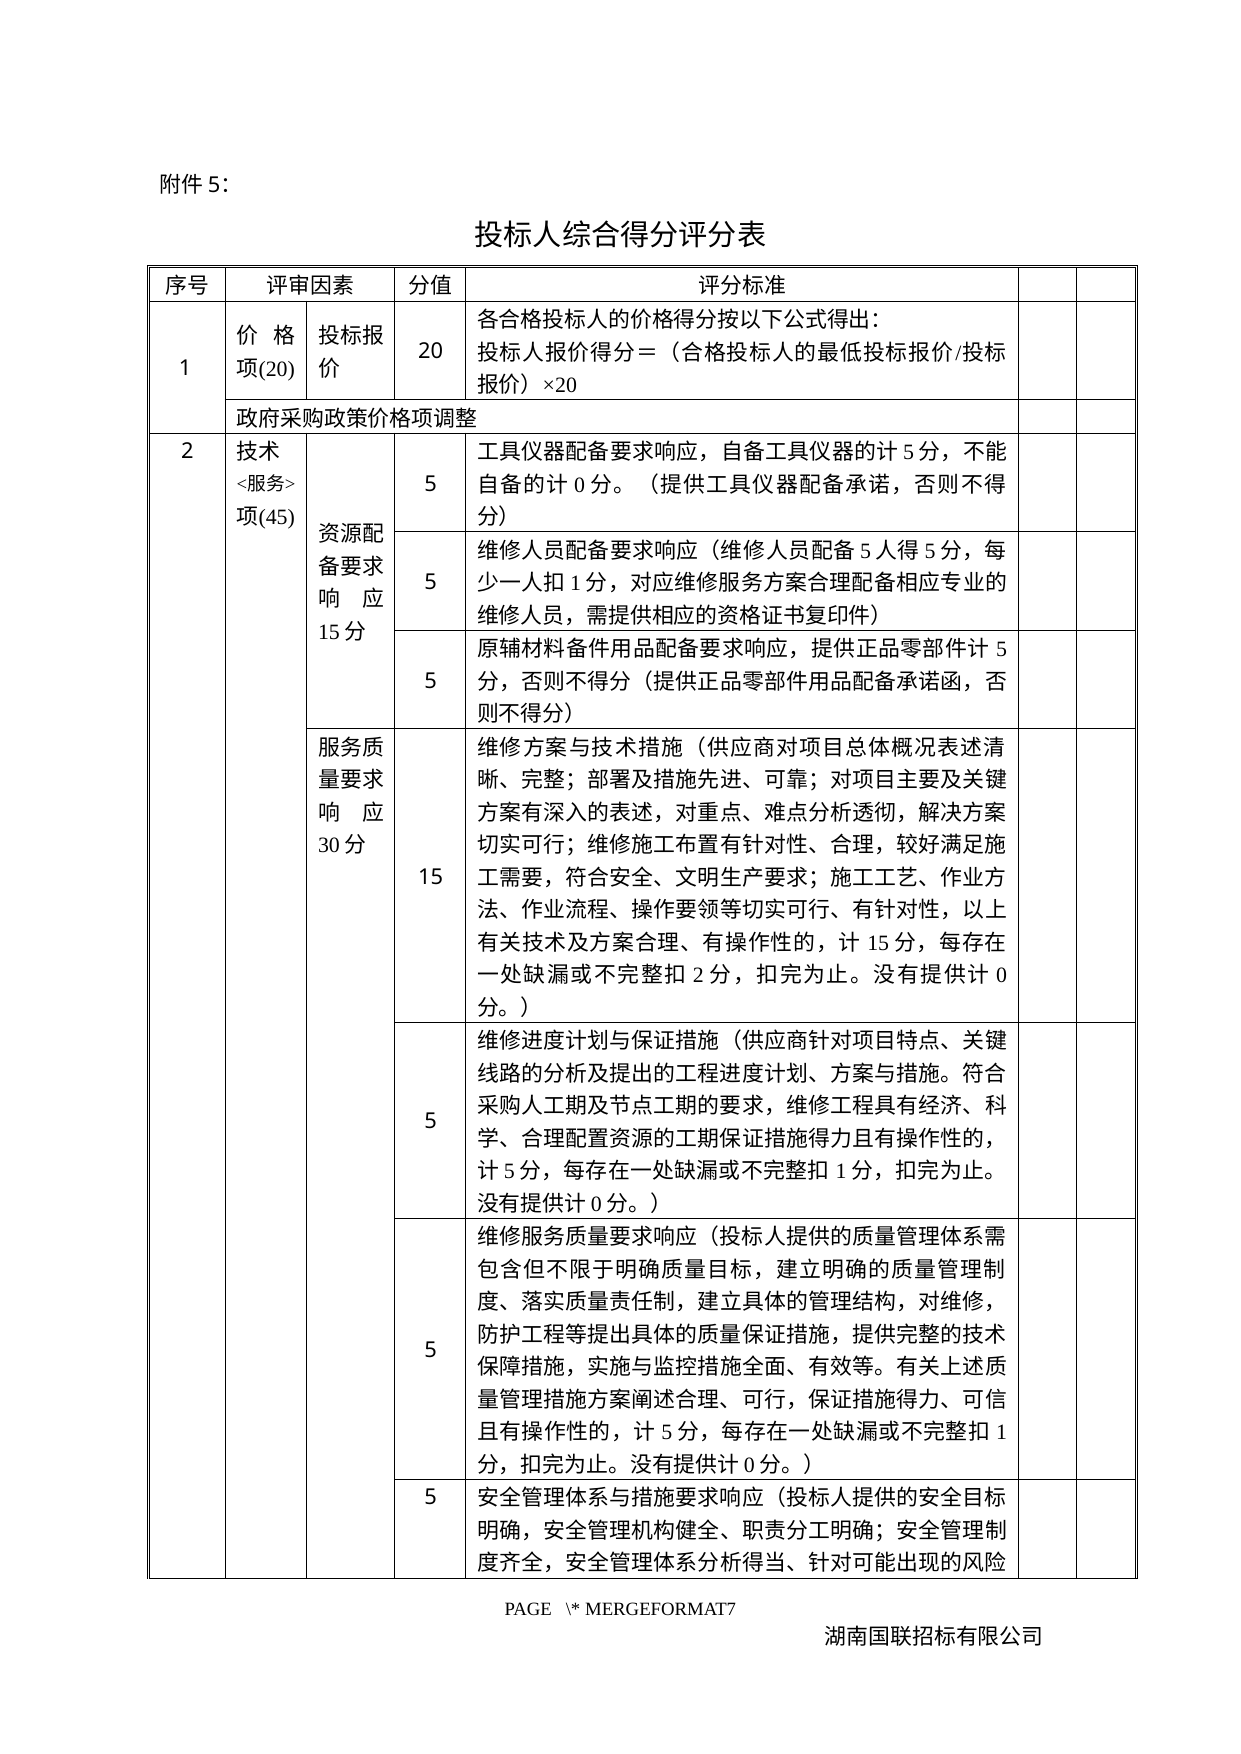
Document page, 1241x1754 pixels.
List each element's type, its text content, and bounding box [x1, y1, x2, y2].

table_cell 5 [395, 1219, 465, 1479]
table_cell 投标报价 [307, 302, 394, 399]
table_cell 5 [395, 631, 465, 728]
text 投标人综合得分评分表 [159, 200, 1081, 265]
table_cell 维修方案与技术措施（供应商对项目总体概况表述清晰、完整；部署及措施先进、可靠；对项目主要及关键方案有深入的表述，对重点、难点分析透彻，解决方案切实可行；维修施工布置有针对性、合理，较好满足施工需要，符合安全、文明生产要求；施工工艺、作业方法、作业流程、操作要领等切实可行、有针对性，以上有关技术及方案合理、有操作性的，计15分，每存在一处缺漏或不完整扣2分，扣完为止。没有提供计0分。） [466, 729, 1018, 1022]
table_cell [1077, 1219, 1135, 1479]
table_cell [1019, 532, 1076, 630]
table_header 评分标准 [466, 268, 1018, 301]
table_cell [1077, 729, 1135, 1022]
table_cell [1019, 1219, 1076, 1479]
table_cell 1 [150, 302, 225, 433]
table_cell 2 [150, 434, 225, 1577]
table_cell [1077, 631, 1135, 728]
table_cell [1077, 532, 1135, 630]
table_header 分值 [395, 268, 465, 301]
table_header 评审因素 [226, 268, 394, 301]
table_cell 维修人员配备要求响应（维修人员配备5人得5分，每少一人扣1分，对应维修服务方案合理配备相应专业的维修人员，需提供相应的资格证书复印件） [466, 532, 1018, 630]
table_cell 维修进度计划与保证措施（供应商针对项目特点、关键线路的分析及提出的工程进度计划、方案与措施。符合采购人工期及节点工期的要求，维修工程具有经济、科学、合理配置资源的工期保证措施得力且有操作性的，计5分，每存在一处缺漏或不完整扣1分，扣完为止。没有提供计0分。） [466, 1023, 1018, 1218]
table_cell 15 [395, 729, 465, 1022]
table_cell [1019, 1023, 1076, 1218]
table_cell [1077, 1023, 1135, 1218]
table_cell [1077, 400, 1135, 433]
table_cell 工具仪器配备要求响应，自备工具仪器的计5分，不能自备的计0分。（提供工具仪器配备承诺，否则不得分） [466, 434, 1018, 531]
table_cell [1019, 729, 1076, 1022]
table_cell [1077, 434, 1135, 531]
table_cell 各合格投标人的价格得分按以下公式得出： 投标人报价得分＝（合格投标人的最低投标报价/投标报价）×20 [466, 302, 1018, 399]
table_cell [1019, 434, 1076, 531]
table_cell [1077, 302, 1135, 399]
table_cell 5 [395, 1480, 465, 1577]
table_cell [1019, 1480, 1076, 1577]
table_cell 5 [395, 1023, 465, 1218]
table_cell 资源配备要求响应15分 [307, 434, 394, 728]
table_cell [466, 1480, 1018, 1577]
table_cell 技术 <服务> 项(45) [226, 434, 306, 1577]
table_cell [1077, 1480, 1135, 1577]
table_header 序号 [150, 268, 225, 301]
table_cell [1019, 631, 1076, 728]
table_cell 20 [395, 302, 465, 399]
table_cell [1019, 400, 1076, 433]
table_cell 政府采购政策价格项调整 [226, 400, 1018, 433]
table_header [1019, 268, 1076, 301]
table_cell 5 [395, 434, 465, 531]
table_cell 服务质量要求响应30分 [307, 729, 394, 1577]
table_cell 价格项(20) [226, 302, 306, 399]
table_cell 5 [395, 532, 465, 630]
table_header [1077, 268, 1135, 301]
table_cell [1019, 302, 1076, 399]
table_cell 维修服务质量要求响应（投标人提供的质量管理体系需包含但不限于明确质量目标，建立明确的质量管理制度、落实质量责任制，建立具体的管理结构，对维修，防护工程等提出具体的质量保证措施，提供完整的技术保障措施，实施与监控措施全面、有效等。有关上述质量管理措施方案阐述合理、可行，保证措施得力、可信且有操作性的，计5分，每存在一处缺漏或不完整扣1分，扣完为止。没有提供计0分。） [466, 1219, 1018, 1479]
text 附件5： [159, 160, 1081, 200]
table_cell 原辅材料备件用品配备要求响应，提供正品零部件计5分，否则不得分（提供正品零部件用品配备承诺函，否则不得分） [466, 631, 1018, 728]
